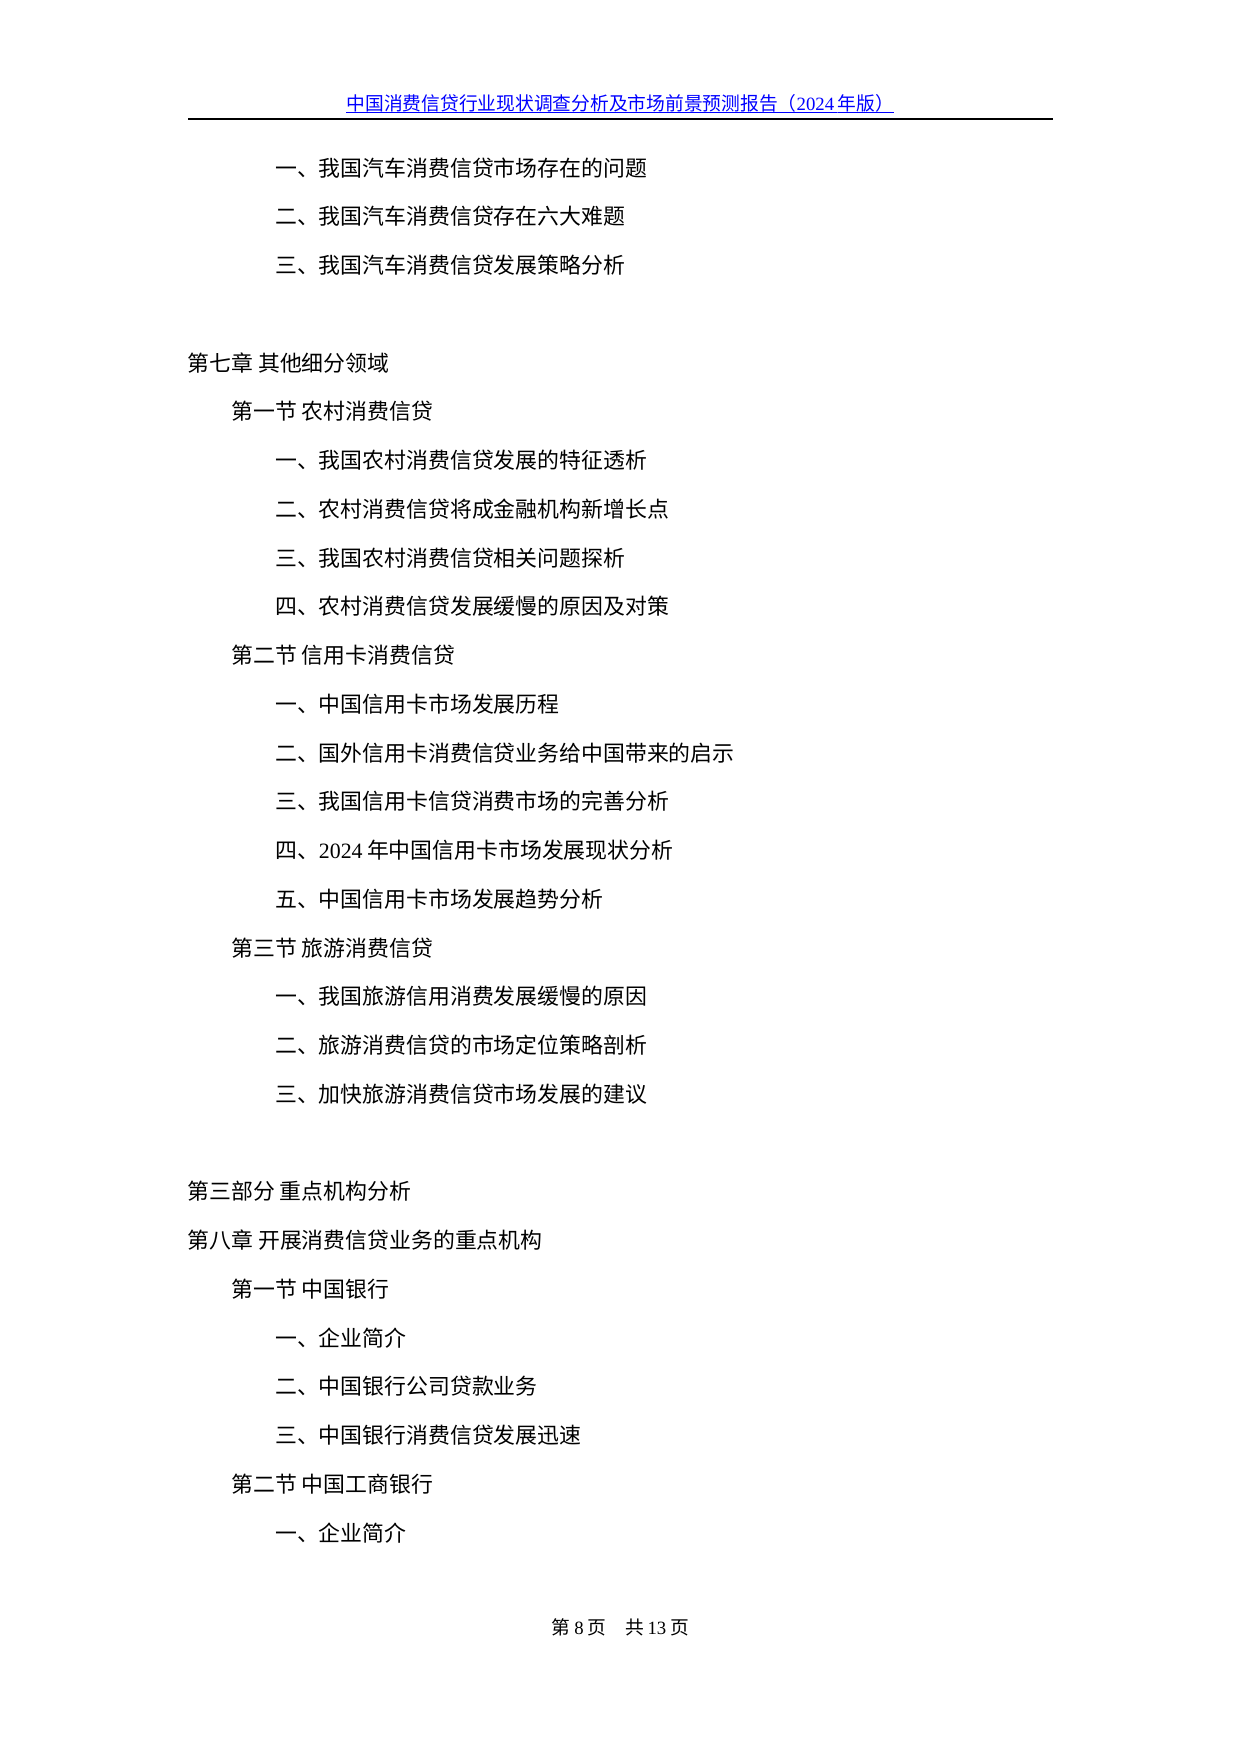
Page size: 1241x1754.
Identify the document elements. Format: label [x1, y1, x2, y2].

text [187, 150, 1053, 1548]
